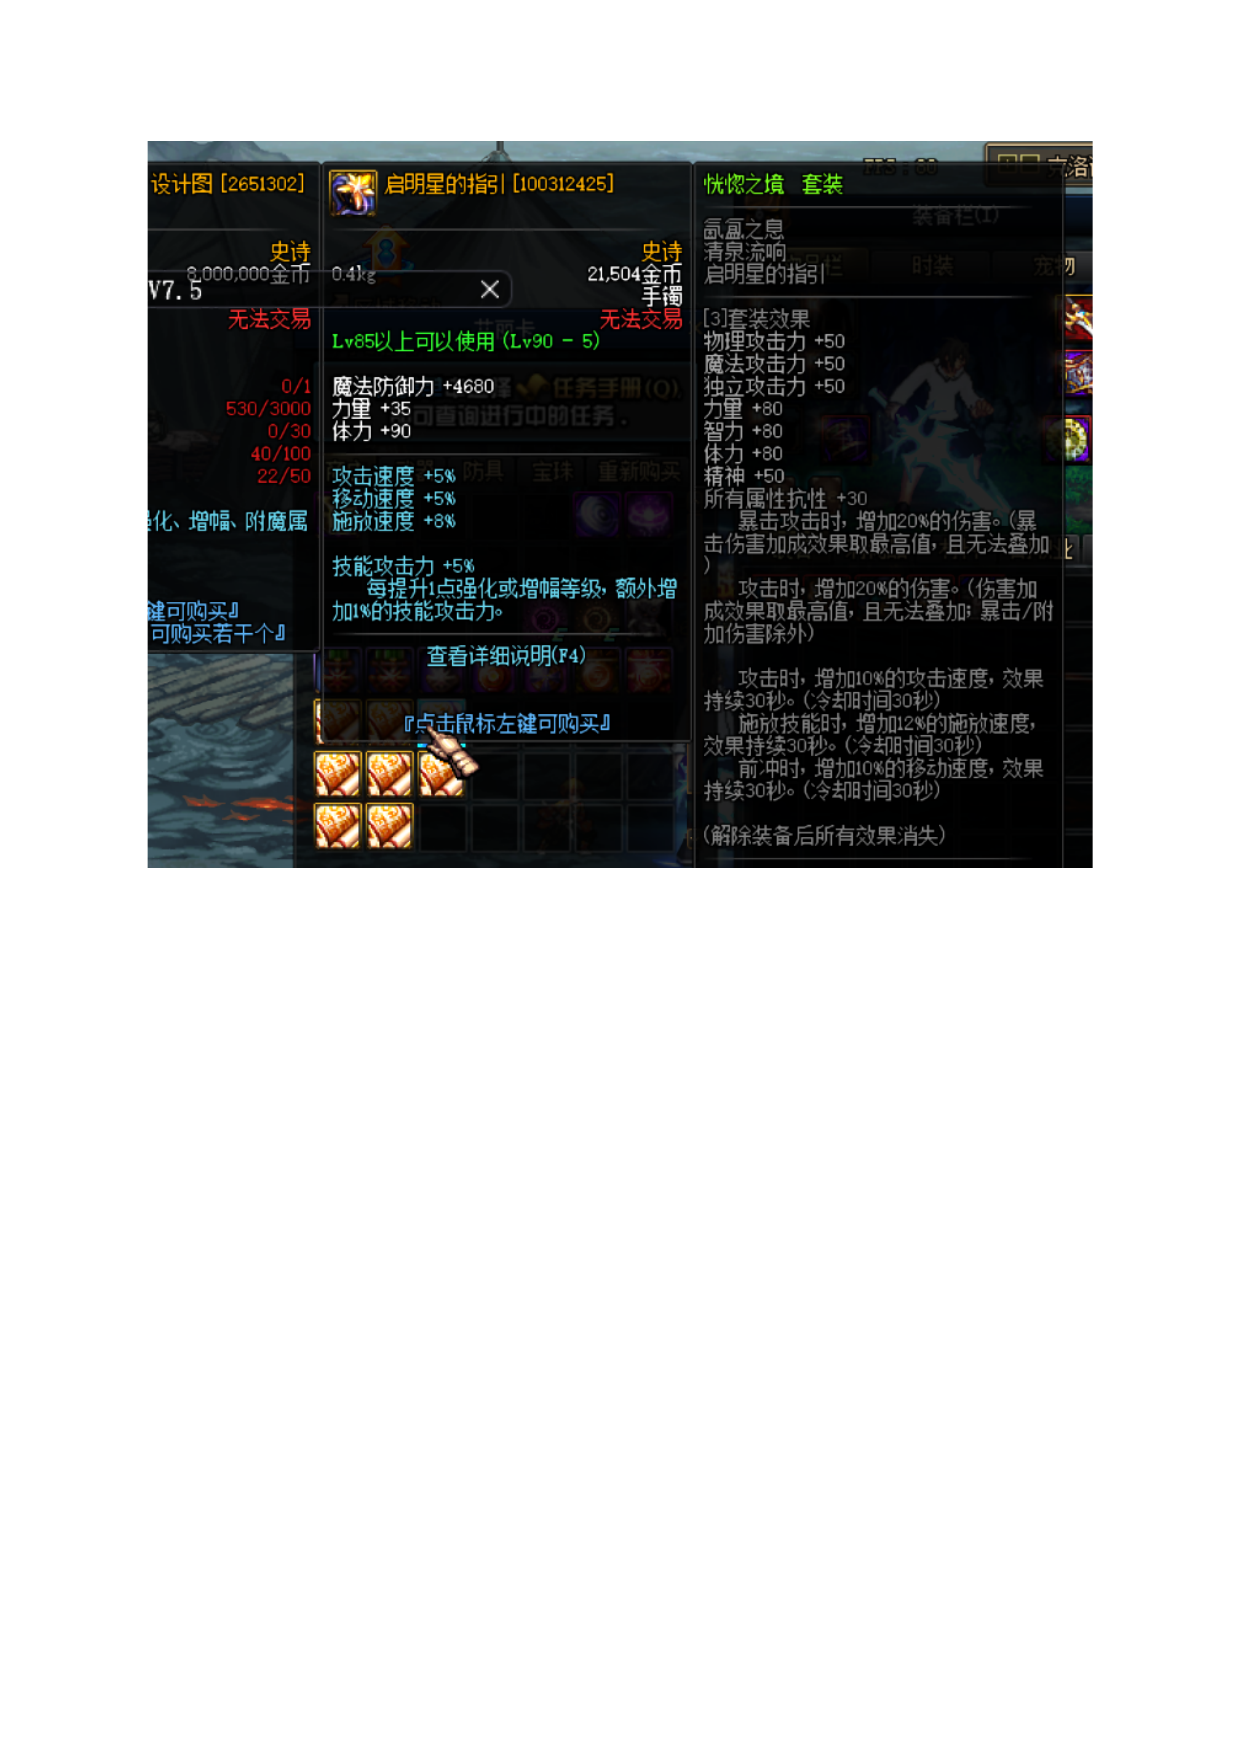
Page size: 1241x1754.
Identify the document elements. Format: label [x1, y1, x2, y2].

picture [147, 141, 1093, 868]
